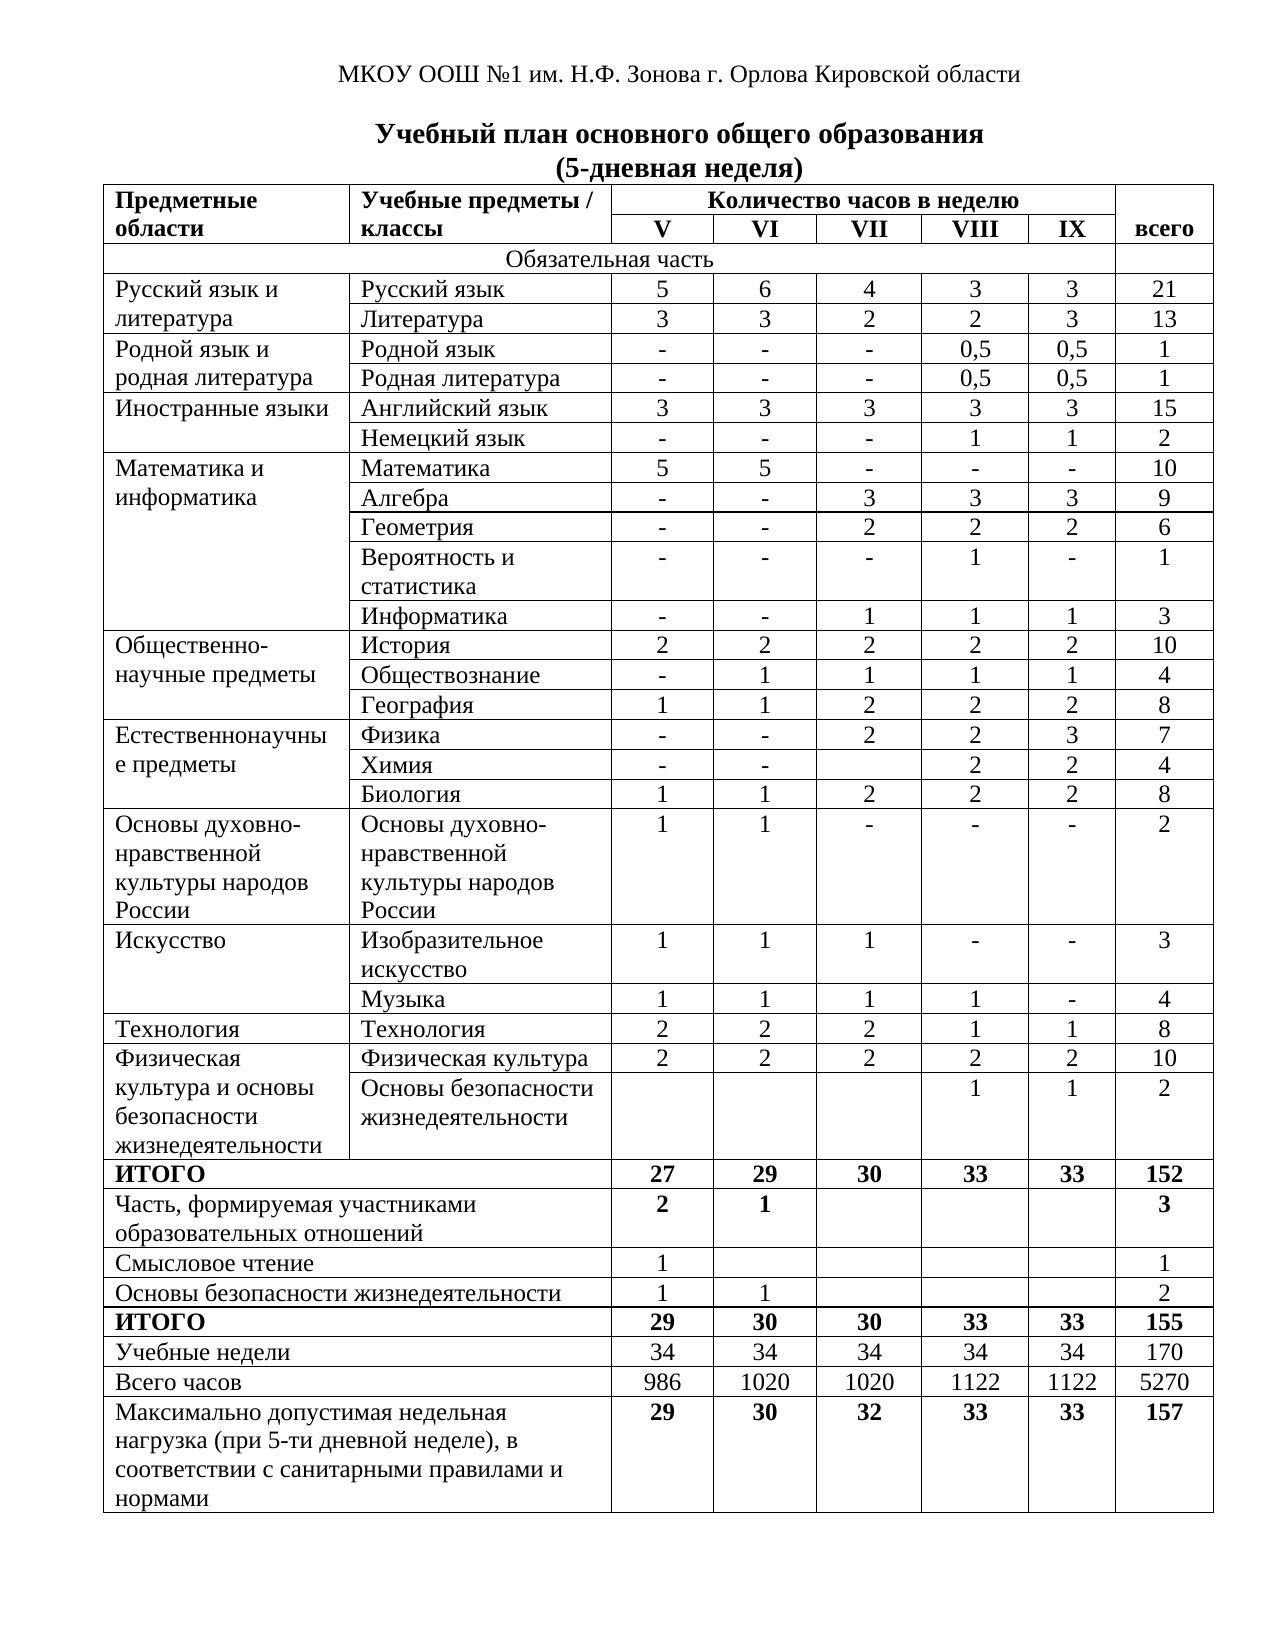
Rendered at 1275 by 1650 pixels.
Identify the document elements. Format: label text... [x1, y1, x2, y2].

table_cell 34 [922, 1337, 1028, 1366]
table_cell [1029, 1278, 1115, 1306]
table_cell VI [714, 215, 816, 243]
table_cell 2 [817, 780, 921, 808]
table_cell Общественно-научные предметы [104, 631, 349, 719]
table_cell 10 [1116, 453, 1213, 482]
table_cell V [612, 215, 713, 243]
table_cell История [350, 631, 611, 659]
table_cell 2 [922, 720, 1028, 749]
table_cell IX [1029, 215, 1115, 243]
table_cell Смысловое чтение [104, 1248, 611, 1277]
table_cell - [612, 423, 713, 452]
table_cell 6 [1116, 513, 1213, 541]
table_cell 986 [612, 1367, 713, 1396]
table_cell 34 [1029, 1337, 1115, 1366]
table_cell 34 [714, 1337, 816, 1366]
table_cell 1 [714, 984, 816, 1013]
table_cell Всего часов [104, 1367, 611, 1396]
table_cell - [612, 513, 713, 541]
table_cell Основы безопасности жизнедеятельности [350, 1073, 611, 1158]
table_cell 29 [714, 1160, 816, 1188]
table_cell 2 [1029, 780, 1115, 808]
table_cell Геометрия [350, 513, 611, 541]
table_cell 4 [1116, 984, 1213, 1013]
table_cell 3 [1029, 483, 1115, 511]
table_cell 1 [922, 423, 1028, 452]
table_cell 3 [1029, 304, 1115, 333]
table_cell 4 [1116, 750, 1213, 778]
table_cell 152 [1116, 1160, 1213, 1188]
table_cell Естественнонаучные предметы [104, 720, 349, 808]
table_cell - [612, 483, 713, 511]
table_cell [714, 1248, 816, 1277]
table_cell 8 [1116, 690, 1213, 719]
table_cell 15 [1116, 393, 1213, 422]
table_cell Изобразительное искусство [350, 925, 611, 983]
table_cell 2 [922, 513, 1028, 541]
table_cell - [817, 334, 921, 362]
table_cell 2 [922, 304, 1028, 333]
table_cell 1 [922, 660, 1028, 689]
table_cell [817, 1073, 921, 1158]
table_cell Математика [350, 453, 611, 482]
table_cell - [714, 483, 816, 511]
table_cell 1 [922, 601, 1028, 629]
table_cell 29 [612, 1397, 713, 1512]
table_cell - [714, 750, 816, 778]
table_cell 2 [817, 1044, 921, 1072]
table_cell 2 [817, 513, 921, 541]
table_cell 3 [714, 304, 816, 333]
table_cell 1 [817, 925, 921, 983]
table_cell 33 [922, 1160, 1028, 1188]
table_cell - [714, 513, 816, 541]
table_cell - [1029, 925, 1115, 983]
table_cell 0,5 [922, 334, 1028, 362]
table_cell 3 [1029, 720, 1115, 749]
table_cell 3 [1116, 601, 1213, 629]
table_cell - [817, 364, 921, 392]
table_cell 1020 [817, 1367, 921, 1396]
table_cell [817, 1189, 921, 1247]
table_cell 21 [1116, 274, 1213, 303]
table_cell 1 [1116, 1248, 1213, 1277]
table_cell Английский язык [350, 393, 611, 422]
table_cell Иностранные языки [104, 393, 349, 452]
table_cell Русский язык [350, 274, 611, 303]
table_cell Максимально допустимая недельная нагрузка (при 5-ти дневной неделе), в соответствии с санитарными правилами и нормами [104, 1397, 611, 1512]
table_cell 3 [1116, 1189, 1213, 1247]
table_cell VII [817, 215, 921, 243]
table_cell 1020 [714, 1367, 816, 1396]
table_cell 2 [817, 690, 921, 719]
table_cell 3 [922, 274, 1028, 303]
table_cell 34 [612, 1337, 713, 1366]
table_cell 3 [1029, 393, 1115, 422]
table_cell 33 [1029, 1308, 1115, 1336]
table_cell Учебные недели [104, 1337, 611, 1366]
table_cell 3 [1029, 274, 1115, 303]
table_cell Физика [350, 720, 611, 749]
table_cell Основы духовно-нравственной культуры народов России [350, 809, 611, 924]
table_cell Обязательная часть [104, 244, 1115, 273]
table_cell 2 [817, 631, 921, 659]
table_cell 10 [1116, 631, 1213, 659]
table_cell 1 [714, 690, 816, 719]
table_cell 1122 [1029, 1367, 1115, 1396]
table_cell 1 [714, 780, 816, 808]
table_cell 2 [1116, 1278, 1213, 1306]
text Учебный план основного общего образования [103, 117, 1255, 150]
table_cell [1029, 1189, 1115, 1247]
table_cell - [612, 364, 713, 392]
table_cell 1 [612, 1248, 713, 1277]
table_cell Химия [350, 750, 611, 778]
table_cell - [612, 334, 713, 362]
table_cell 1122 [922, 1367, 1028, 1396]
table_cell 2 [817, 304, 921, 333]
table_cell 1 [612, 984, 713, 1013]
table_cell [1029, 1248, 1115, 1277]
table_cell Технология [350, 1014, 611, 1042]
table_cell 1 [1029, 601, 1115, 629]
table_cell 2 [922, 690, 1028, 719]
table_cell 2 [1029, 750, 1115, 778]
table_cell - [817, 423, 921, 452]
table_cell - [1029, 809, 1115, 924]
table_cell - [1029, 542, 1115, 600]
table_cell 30 [817, 1308, 921, 1336]
table_cell 2 [612, 631, 713, 659]
table_cell 1 [612, 925, 713, 983]
table_cell - [612, 750, 713, 778]
table_cell 1 [922, 1073, 1028, 1158]
table_cell 2 [1116, 1073, 1213, 1158]
table_cell [817, 1278, 921, 1306]
table_cell 5 [612, 274, 713, 303]
table_cell 3 [612, 304, 713, 333]
table_cell 29 [612, 1308, 713, 1336]
table_cell [922, 1278, 1028, 1306]
table_cell 8 [1116, 1014, 1213, 1042]
table_cell 170 [1116, 1337, 1213, 1366]
table_cell 2 [1116, 423, 1213, 452]
table_cell 2 [1029, 1044, 1115, 1072]
table_header Количество часов в неделю [612, 185, 1115, 213]
table_cell Основы духовно-нравственной культуры народов России [104, 809, 349, 924]
table_cell - [922, 809, 1028, 924]
table_cell 2 [1116, 809, 1213, 924]
table_cell - [1029, 984, 1115, 1013]
table_cell 9 [1116, 483, 1213, 511]
text (5-дневная неделя) [103, 150, 1255, 184]
table_cell - [714, 364, 816, 392]
table_cell 0,5 [1029, 364, 1115, 392]
table_cell - [714, 601, 816, 629]
table_cell 1 [1029, 1014, 1115, 1042]
table_cell [817, 1248, 921, 1277]
table_cell - [612, 542, 713, 600]
table_cell 3 [1116, 925, 1213, 983]
table_cell 7 [1116, 720, 1213, 749]
table_cell 2 [817, 1014, 921, 1042]
table_cell Биология [350, 780, 611, 808]
table_cell - [612, 720, 713, 749]
table_cell 1 [1116, 542, 1213, 600]
table_cell - [612, 601, 713, 629]
table_cell 1 [1029, 1073, 1115, 1158]
table_cell 2 [714, 1014, 816, 1042]
table_cell Обществознание [350, 660, 611, 689]
table_cell - [612, 660, 713, 689]
table_cell 3 [714, 393, 816, 422]
table_cell - [714, 334, 816, 362]
table_cell 2 [1029, 690, 1115, 719]
table_cell 2 [612, 1044, 713, 1072]
table_cell 1 [612, 690, 713, 719]
table_cell Литература [350, 304, 611, 333]
table_cell - [817, 809, 921, 924]
table_cell География [350, 690, 611, 719]
table_cell 1 [817, 660, 921, 689]
table_cell [1116, 244, 1213, 273]
table_cell 33 [922, 1397, 1028, 1512]
table_cell 4 [1116, 660, 1213, 689]
table_cell 33 [1029, 1160, 1115, 1188]
table_cell Основы безопасности жизнедеятельности [104, 1278, 611, 1306]
table_cell Родная литература [350, 364, 611, 392]
table_header всего [1116, 185, 1213, 243]
table_cell 3 [922, 393, 1028, 422]
table_cell Часть, формируемая участниками образовательных отношений [104, 1189, 611, 1247]
table_cell - [817, 453, 921, 482]
table_cell 1 [714, 660, 816, 689]
table_cell [612, 1073, 713, 1158]
table_cell 1 [714, 1278, 816, 1306]
table_cell 2 [1029, 631, 1115, 659]
table_cell 3 [612, 393, 713, 422]
table_cell - [922, 453, 1028, 482]
table_cell - [714, 542, 816, 600]
table_cell [817, 750, 921, 778]
table_cell Русский язык и литература [104, 274, 349, 333]
table_cell Музыка [350, 984, 611, 1013]
table_cell 1 [714, 809, 816, 924]
table_cell Математика и информатика [104, 453, 349, 629]
table_cell ИТОГО [104, 1308, 611, 1336]
table_cell 0,5 [922, 364, 1028, 392]
table_cell Физическая культура [350, 1044, 611, 1072]
text МКОУ ООШ №1 им. Н.Ф. Зонова г. Орлова Кировской области [103, 59, 1255, 88]
table_cell 1 [1029, 660, 1115, 689]
table_cell 4 [817, 274, 921, 303]
table_cell 0,5 [1029, 334, 1115, 362]
table_cell Информатика [350, 601, 611, 629]
table_cell 3 [817, 393, 921, 422]
table_cell 2 [922, 750, 1028, 778]
table_cell 8 [1116, 780, 1213, 808]
table_cell [714, 1073, 816, 1158]
table_cell 2 [714, 1044, 816, 1072]
table_cell - [714, 720, 816, 749]
table_cell Родной язык и родная литература [104, 334, 349, 392]
table_cell - [714, 423, 816, 452]
table_cell 30 [714, 1397, 816, 1512]
table_cell VIII [922, 215, 1028, 243]
table_cell 3 [922, 483, 1028, 511]
table_cell 1 [714, 925, 816, 983]
table_cell 157 [1116, 1397, 1213, 1512]
table_cell 5 [612, 453, 713, 482]
table_cell 5270 [1116, 1367, 1213, 1396]
table_cell [922, 1248, 1028, 1277]
table_cell 27 [612, 1160, 713, 1188]
table_header Учебные предметы / классы [350, 185, 611, 243]
table_cell 1 [817, 601, 921, 629]
table_cell Вероятность и статистика [350, 542, 611, 600]
table_cell Искусство [104, 925, 349, 1013]
table_cell 34 [817, 1337, 921, 1366]
table_cell Физическая культура и основы безопасности жизнедеятельности [104, 1044, 349, 1158]
table_cell 30 [714, 1308, 816, 1336]
table_cell 1 [1029, 423, 1115, 452]
table_cell 33 [1029, 1397, 1115, 1512]
table_cell [922, 1189, 1028, 1247]
table_cell 6 [714, 274, 816, 303]
table_cell 2 [922, 780, 1028, 808]
table_cell - [922, 925, 1028, 983]
table_cell 2 [817, 720, 921, 749]
table_cell 2 [714, 631, 816, 659]
table_cell 1 [817, 984, 921, 1013]
table_cell 1 [612, 1278, 713, 1306]
table_cell 30 [817, 1160, 921, 1188]
table_cell Родной язык [350, 334, 611, 362]
table_cell 5 [714, 453, 816, 482]
table_cell 2 [922, 631, 1028, 659]
table_cell 1 [1116, 364, 1213, 392]
table_cell 1 [1116, 334, 1213, 362]
table_header Предметные области [104, 185, 349, 243]
table_cell ИТОГО [104, 1160, 611, 1188]
table_cell 33 [922, 1308, 1028, 1336]
table_cell 2 [1029, 513, 1115, 541]
table_cell 32 [817, 1397, 921, 1512]
table_cell 13 [1116, 304, 1213, 333]
table_cell 1 [922, 542, 1028, 600]
table_cell 1 [612, 780, 713, 808]
table_cell 2 [612, 1014, 713, 1042]
table_cell 3 [817, 483, 921, 511]
table_cell - [817, 542, 921, 600]
table_cell 155 [1116, 1308, 1213, 1336]
table_cell 1 [922, 984, 1028, 1013]
table_cell 10 [1116, 1044, 1213, 1072]
table_cell 1 [612, 809, 713, 924]
table_cell Алгебра [350, 483, 611, 511]
table_cell 2 [612, 1189, 713, 1247]
table_cell 2 [922, 1044, 1028, 1072]
table_cell Технология [104, 1014, 349, 1042]
table_cell 1 [714, 1189, 816, 1247]
table_cell - [1029, 453, 1115, 482]
table_cell 1 [922, 1014, 1028, 1042]
table_cell Немецкий язык [350, 423, 611, 452]
